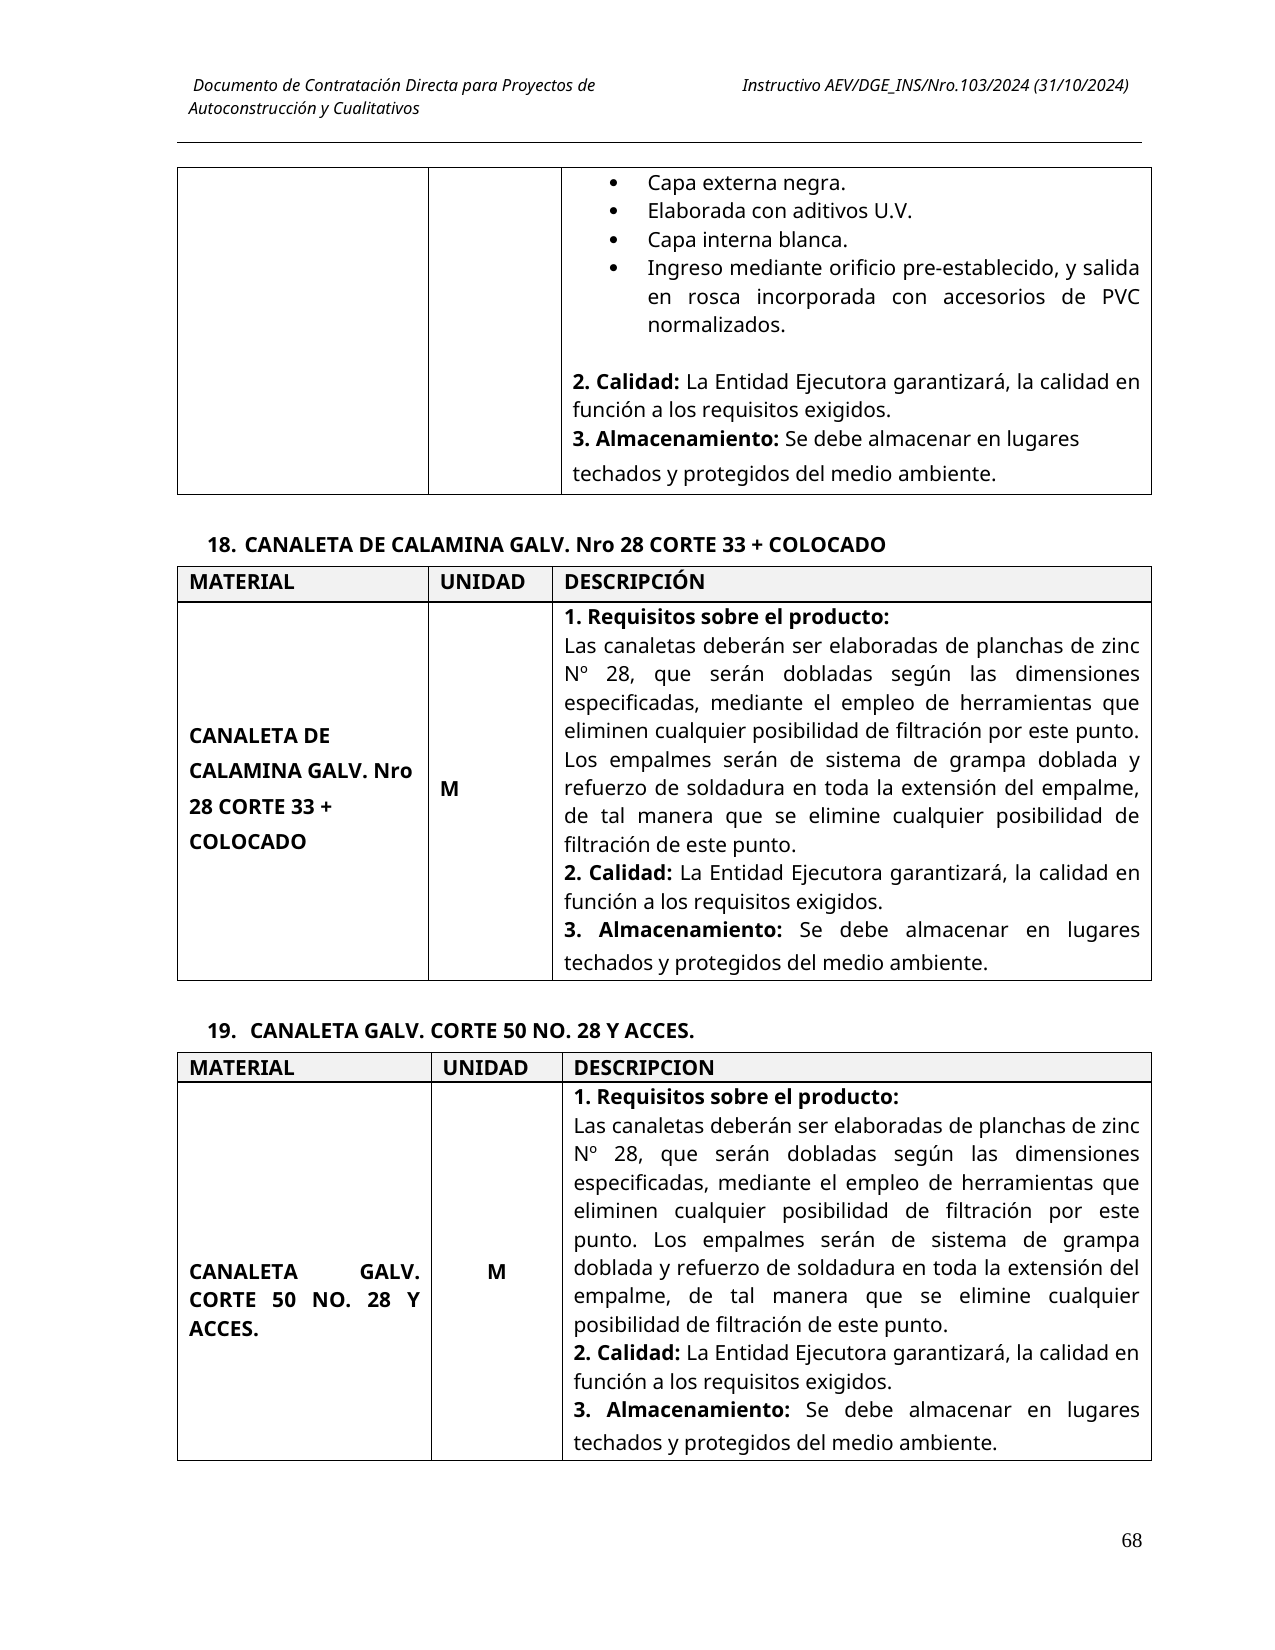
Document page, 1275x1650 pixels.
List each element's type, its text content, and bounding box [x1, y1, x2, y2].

list CANALETA DE CALAMINA GALV. Nro 28 CORTE 33 + COLOCADO [207, 531, 1142, 559]
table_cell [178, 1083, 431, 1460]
list CANALETA GALV. CORTE 50 NO. 28 Y ACCES. [207, 1016, 1142, 1045]
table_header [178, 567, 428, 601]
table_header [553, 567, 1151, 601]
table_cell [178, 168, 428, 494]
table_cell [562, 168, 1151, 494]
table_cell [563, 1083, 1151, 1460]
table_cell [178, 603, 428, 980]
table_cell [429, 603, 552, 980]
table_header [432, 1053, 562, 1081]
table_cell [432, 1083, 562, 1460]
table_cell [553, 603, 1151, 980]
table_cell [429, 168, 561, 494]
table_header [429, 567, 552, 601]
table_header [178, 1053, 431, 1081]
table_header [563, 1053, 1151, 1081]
